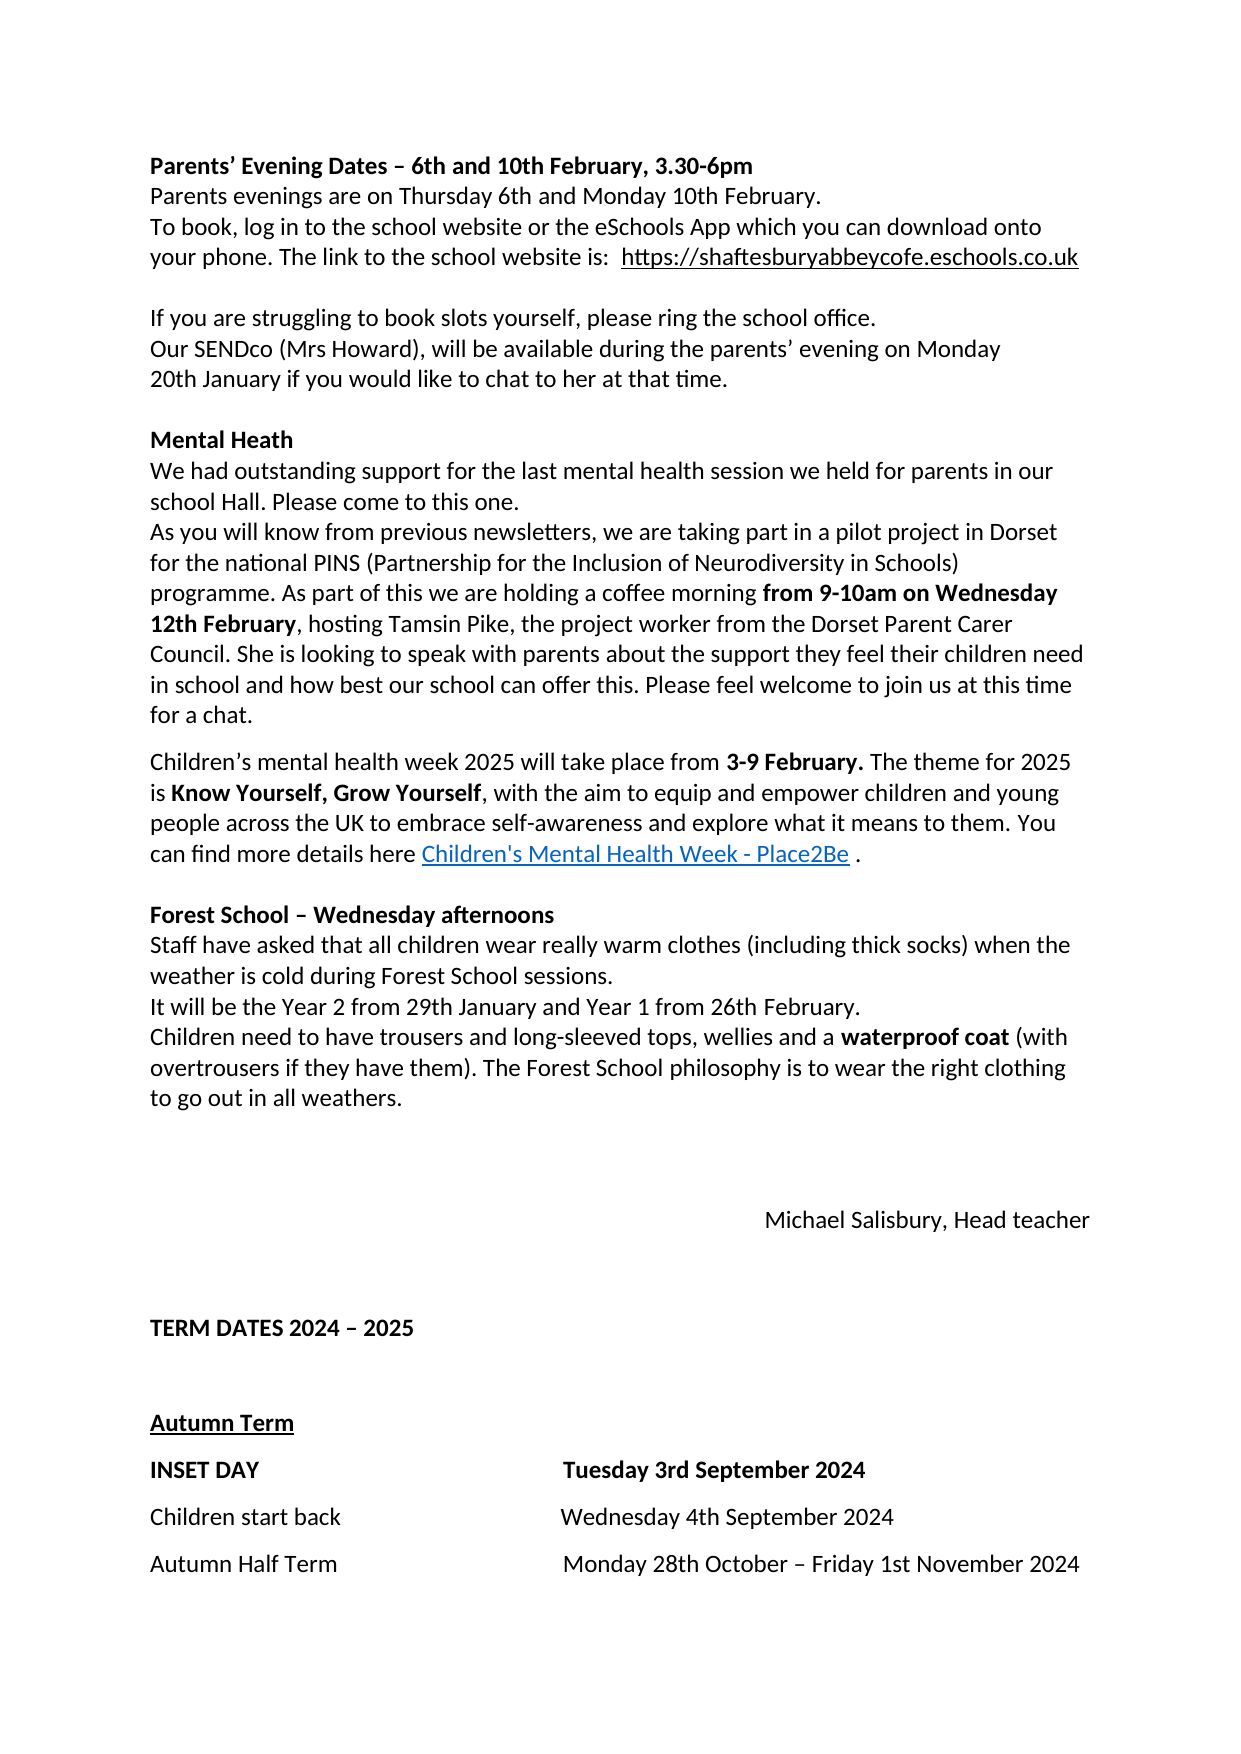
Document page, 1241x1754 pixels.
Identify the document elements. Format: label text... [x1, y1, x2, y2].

text TERM DATES 2024 – 2025 [150, 1313, 1090, 1343]
text Parents evenings are on Thursday 6th and Monday 10th February. [150, 181, 1090, 211]
text Michael Salisbury, Head teacher [150, 1204, 1090, 1235]
text We had outstanding support for the last mental health session we held for parents in our school Hall. Please come to this one. [150, 455, 1090, 516]
text If you are struggling to book slots yourself, please ring the school office. [150, 303, 1090, 333]
text It will be the Year 2 from 29th January and Year 1 from 26th February. [150, 991, 1090, 1021]
text Children’s mental health week 2025 will take place from 3-9 February. The theme for 2025 is Know Yourself, Grow Yourself, with the aim to equip and empower children and young people across the UK to embrace self-awareness and explore what it means to them. You can find more details here Children's Mental Health Week - Place2Be . [150, 747, 1090, 869]
text To book, log in to the school website or the eSchools App which you can download onto your phone. The link to the school website is: https://shaftesburyabbeycofe.eschools.co.uk [150, 211, 1090, 272]
text Autumn Half Term Monday 28th October – Friday 1st November 2024 [150, 1548, 1090, 1579]
text As you will know from previous newsletters, we are taking part in a pilot project in Dorset for the national PINS (Partnership for the Inclusion of Neurodiversity in Schools) programme. As part of this we are holding a coffee morning from 9-10am on Wednesday 12th February, hosting Tamsin Pike, the project worker from the Dorset Parent Carer Council. She is looking to speak with parents about the support they feel their children need in school and how best our school can offer this. Please feel welcome to join us at this time for a chat. [150, 516, 1090, 730]
text Children need to have trousers and long-sleeved tops, wellies and a waterproof coat (with overtrousers if they have them). The Forest School philosophy is to wear the right clothing to go out in all weathers. [150, 1021, 1090, 1113]
text INSET DAY Tuesday 3rd September 2024 [150, 1454, 1090, 1485]
text Staff have asked that all children wear really warm clothes (including thick socks) when the weather is cold during Forest School sessions. [150, 930, 1090, 991]
text Mental Heath [150, 425, 1090, 455]
text Forest School – Wednesday afternoons [150, 899, 1090, 930]
text Our SENDco (Mrs Howard), will be available during the parents’ evening on Monday 20th January if you would like to chat to her at that time. [150, 333, 1090, 394]
text Parents’ Evening Dates – 6th and 10th February, 3.30-6pm [150, 150, 1090, 181]
text Autumn Term [150, 1407, 1090, 1437]
text Children start back Wednesday 4th September 2024 [150, 1501, 1090, 1532]
